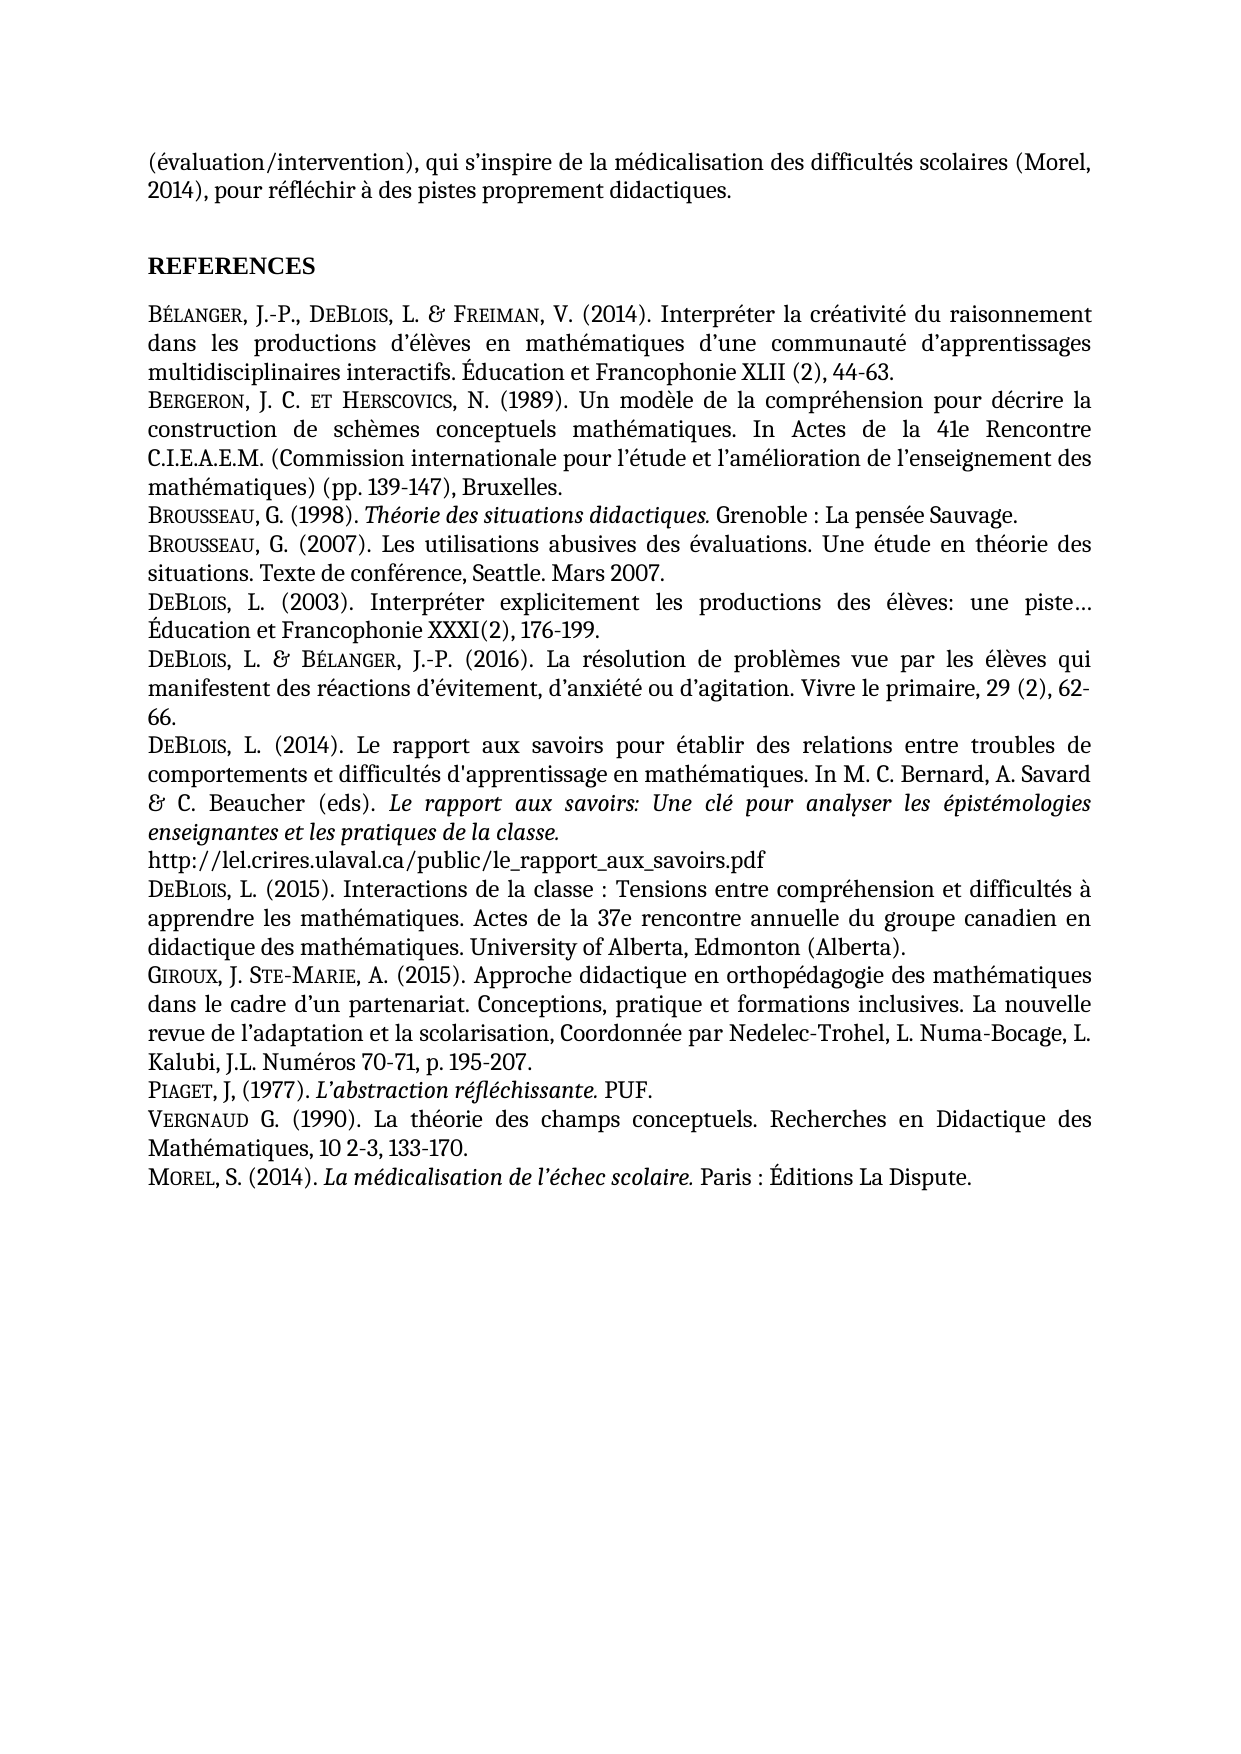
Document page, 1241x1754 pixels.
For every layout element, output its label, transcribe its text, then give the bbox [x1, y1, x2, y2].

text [148, 148, 1093, 205]
text http://lel.crires.ulaval.ca/public/le_rapport_aux_savoirs.pdf [148, 846, 1093, 875]
text Piaget, J, (1977). L’abstraction réfléchissante. PUF. [148, 1076, 1093, 1105]
text Brousseau, G. (2007). Les utilisations abusives des évaluations. Une étude en théorie des situations. Texte de conférence, Seattle. Mars 2007. [148, 530, 1093, 587]
text REFERENCES [148, 257, 1093, 279]
text DeBlois, L. & Bélanger, J.-P. (2016). La résolution de problèmes vue par les élèves qui manifestent des réactions d’évitement, d’anxiété ou d’agitation. Vivre le primaire, 29 (2), 62-66. [148, 645, 1093, 731]
text Giroux, J. Ste-Marie, A. (2015). Approche didactique en orthopédagogie des mathématiques dans le cadre d’un partenariat. Conceptions, pratique et formations inclusives. La nouvelle revue de l’adaptation et la scolarisation, Coordonnée par Nedelec-Trohel, L. Numa-Bocage, L. Kalubi, J.L. Numéros 70-71, p. 195-207. [148, 961, 1093, 1076]
text Bélanger, J.-P., DeBlois, L. & Freiman, V. (2014). Interpréter la créativité du raisonnement dans les productions d’élèves en mathématiques d’une communauté d’apprentissages multidisciplinaires interactifs. Éducation et Francophonie XLII (2), 44-63. [148, 300, 1093, 386]
text Morel, S. (2014). La médicalisation de l’échec scolaire. Paris : Éditions La Dispute. [148, 1162, 1093, 1191]
text DeBlois, L. (2015). Interactions de la classe : Tensions entre compréhension et difficultés à apprendre les mathématiques. Actes de la 37e rencontre annuelle du groupe canadien en didactique des mathématiques. University of Alberta, Edmonton (Alberta). [148, 875, 1093, 961]
text Bergeron, J. C. et Herscovics, N. (1989). Un modèle de la compréhension pour décrire la construction de schèmes conceptuels mathématiques. In Actes de la 41e Rencontre C.I.E.A.E.M. (Commission internationale pour l’étude et l’amélioration de l’enseignement des mathématiques) (pp. 139-147), Bruxelles. [148, 386, 1093, 501]
text DeBlois, L. (2003). Interpréter explicitement les productions des élèves: une piste… Éducation et Francophonie XXXI(2), 176-199. [148, 587, 1093, 645]
text Vergnaud G. (1990). La théorie des champs conceptuels. Recherches en Didactique des Mathématiques, 10 2-3, 133-170. [148, 1105, 1093, 1162]
text DeBlois, L. (2014). Le rapport aux savoirs pour établir des relations entre troubles de comportements et difficultés d'apprentissage en mathématiques. In M. C. Bernard, A. Savard & C. Beaucher (eds). Le rapport aux savoirs: Une clé pour analyser les épistémologies enseignantes et les pratiques de la classe. [148, 731, 1093, 846]
text Brousseau, G. (1998). Théorie des situations didactiques. Grenoble : La pensée Sauvage. [148, 501, 1093, 530]
